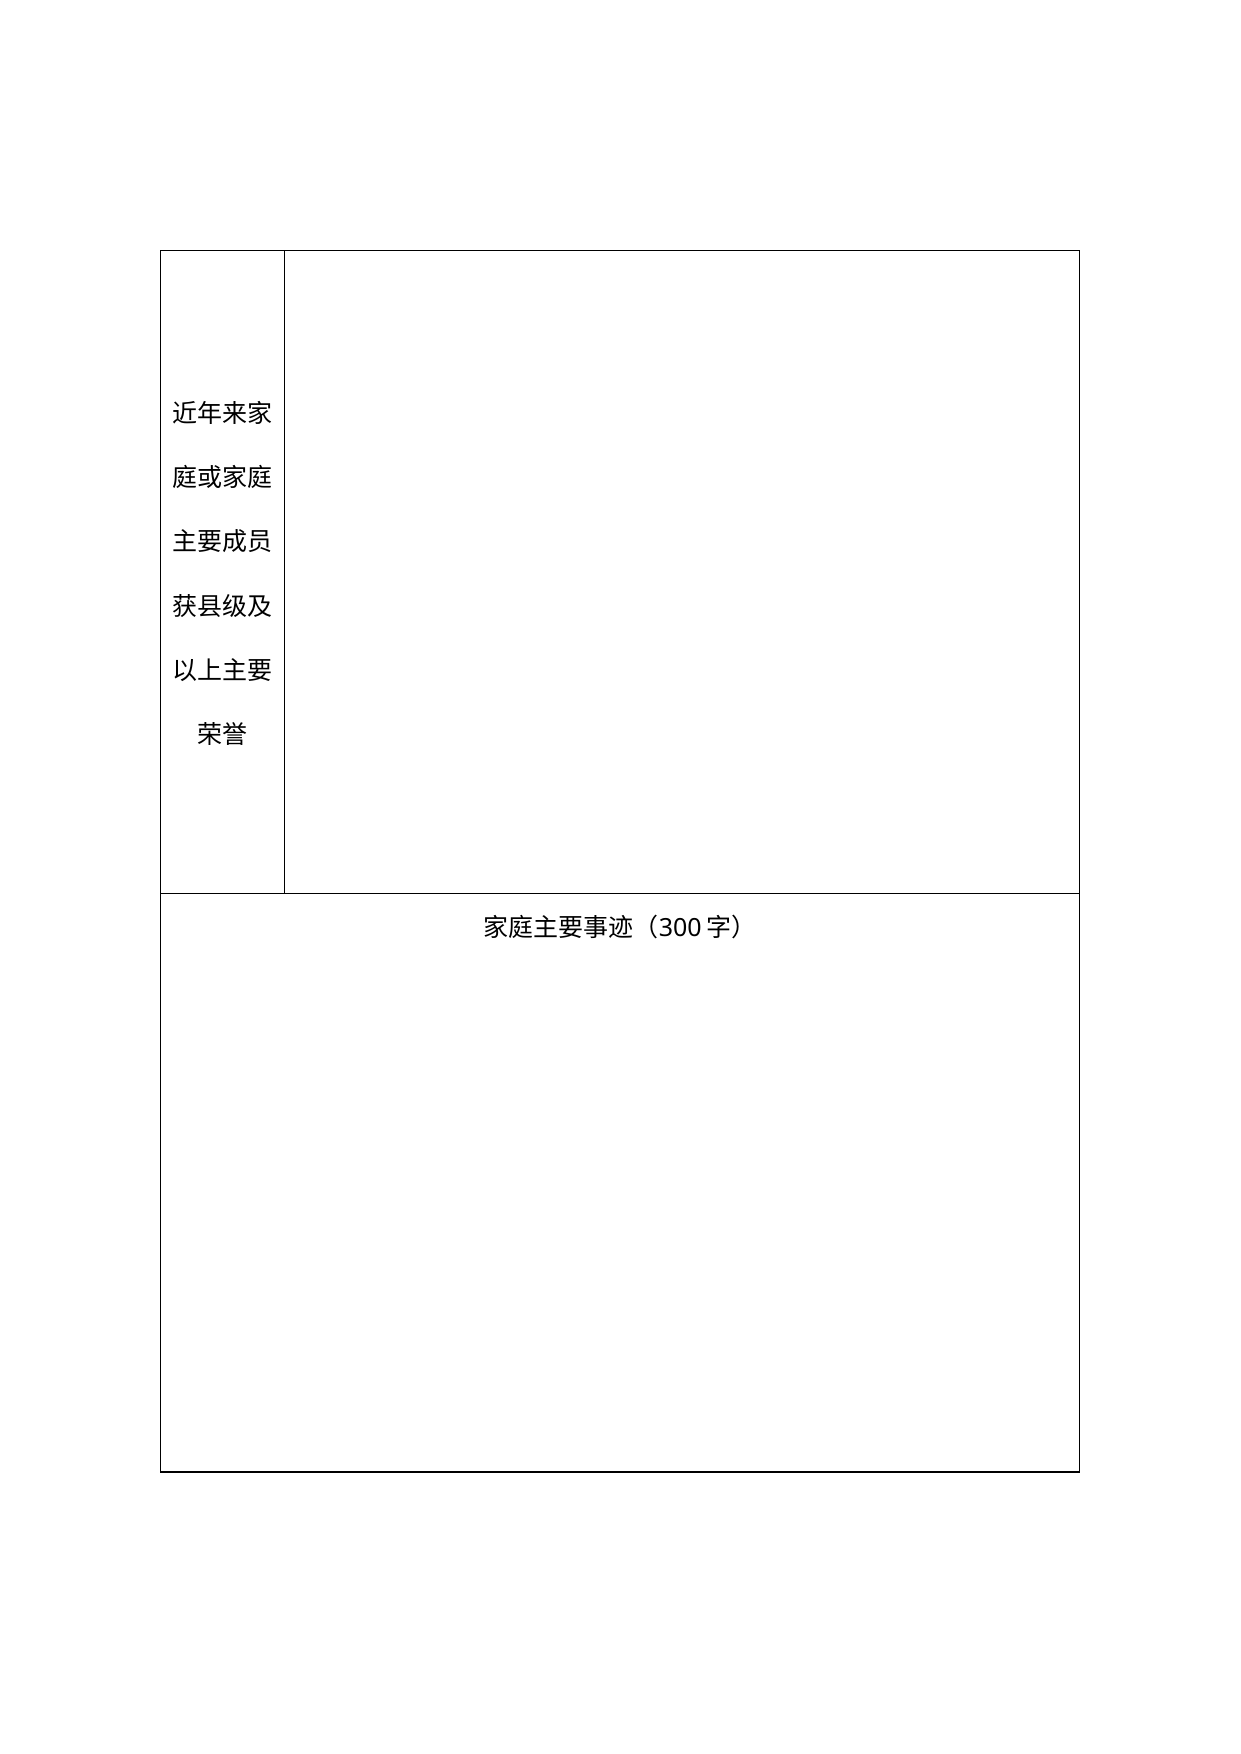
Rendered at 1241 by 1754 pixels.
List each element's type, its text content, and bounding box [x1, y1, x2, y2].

table_cell [285, 251, 1079, 893]
table_cell 家庭主要事迹（300字） [161, 894, 1079, 1471]
table_cell 近年来家庭或家庭主要成员获县级及以上主要荣誉 [161, 251, 284, 893]
